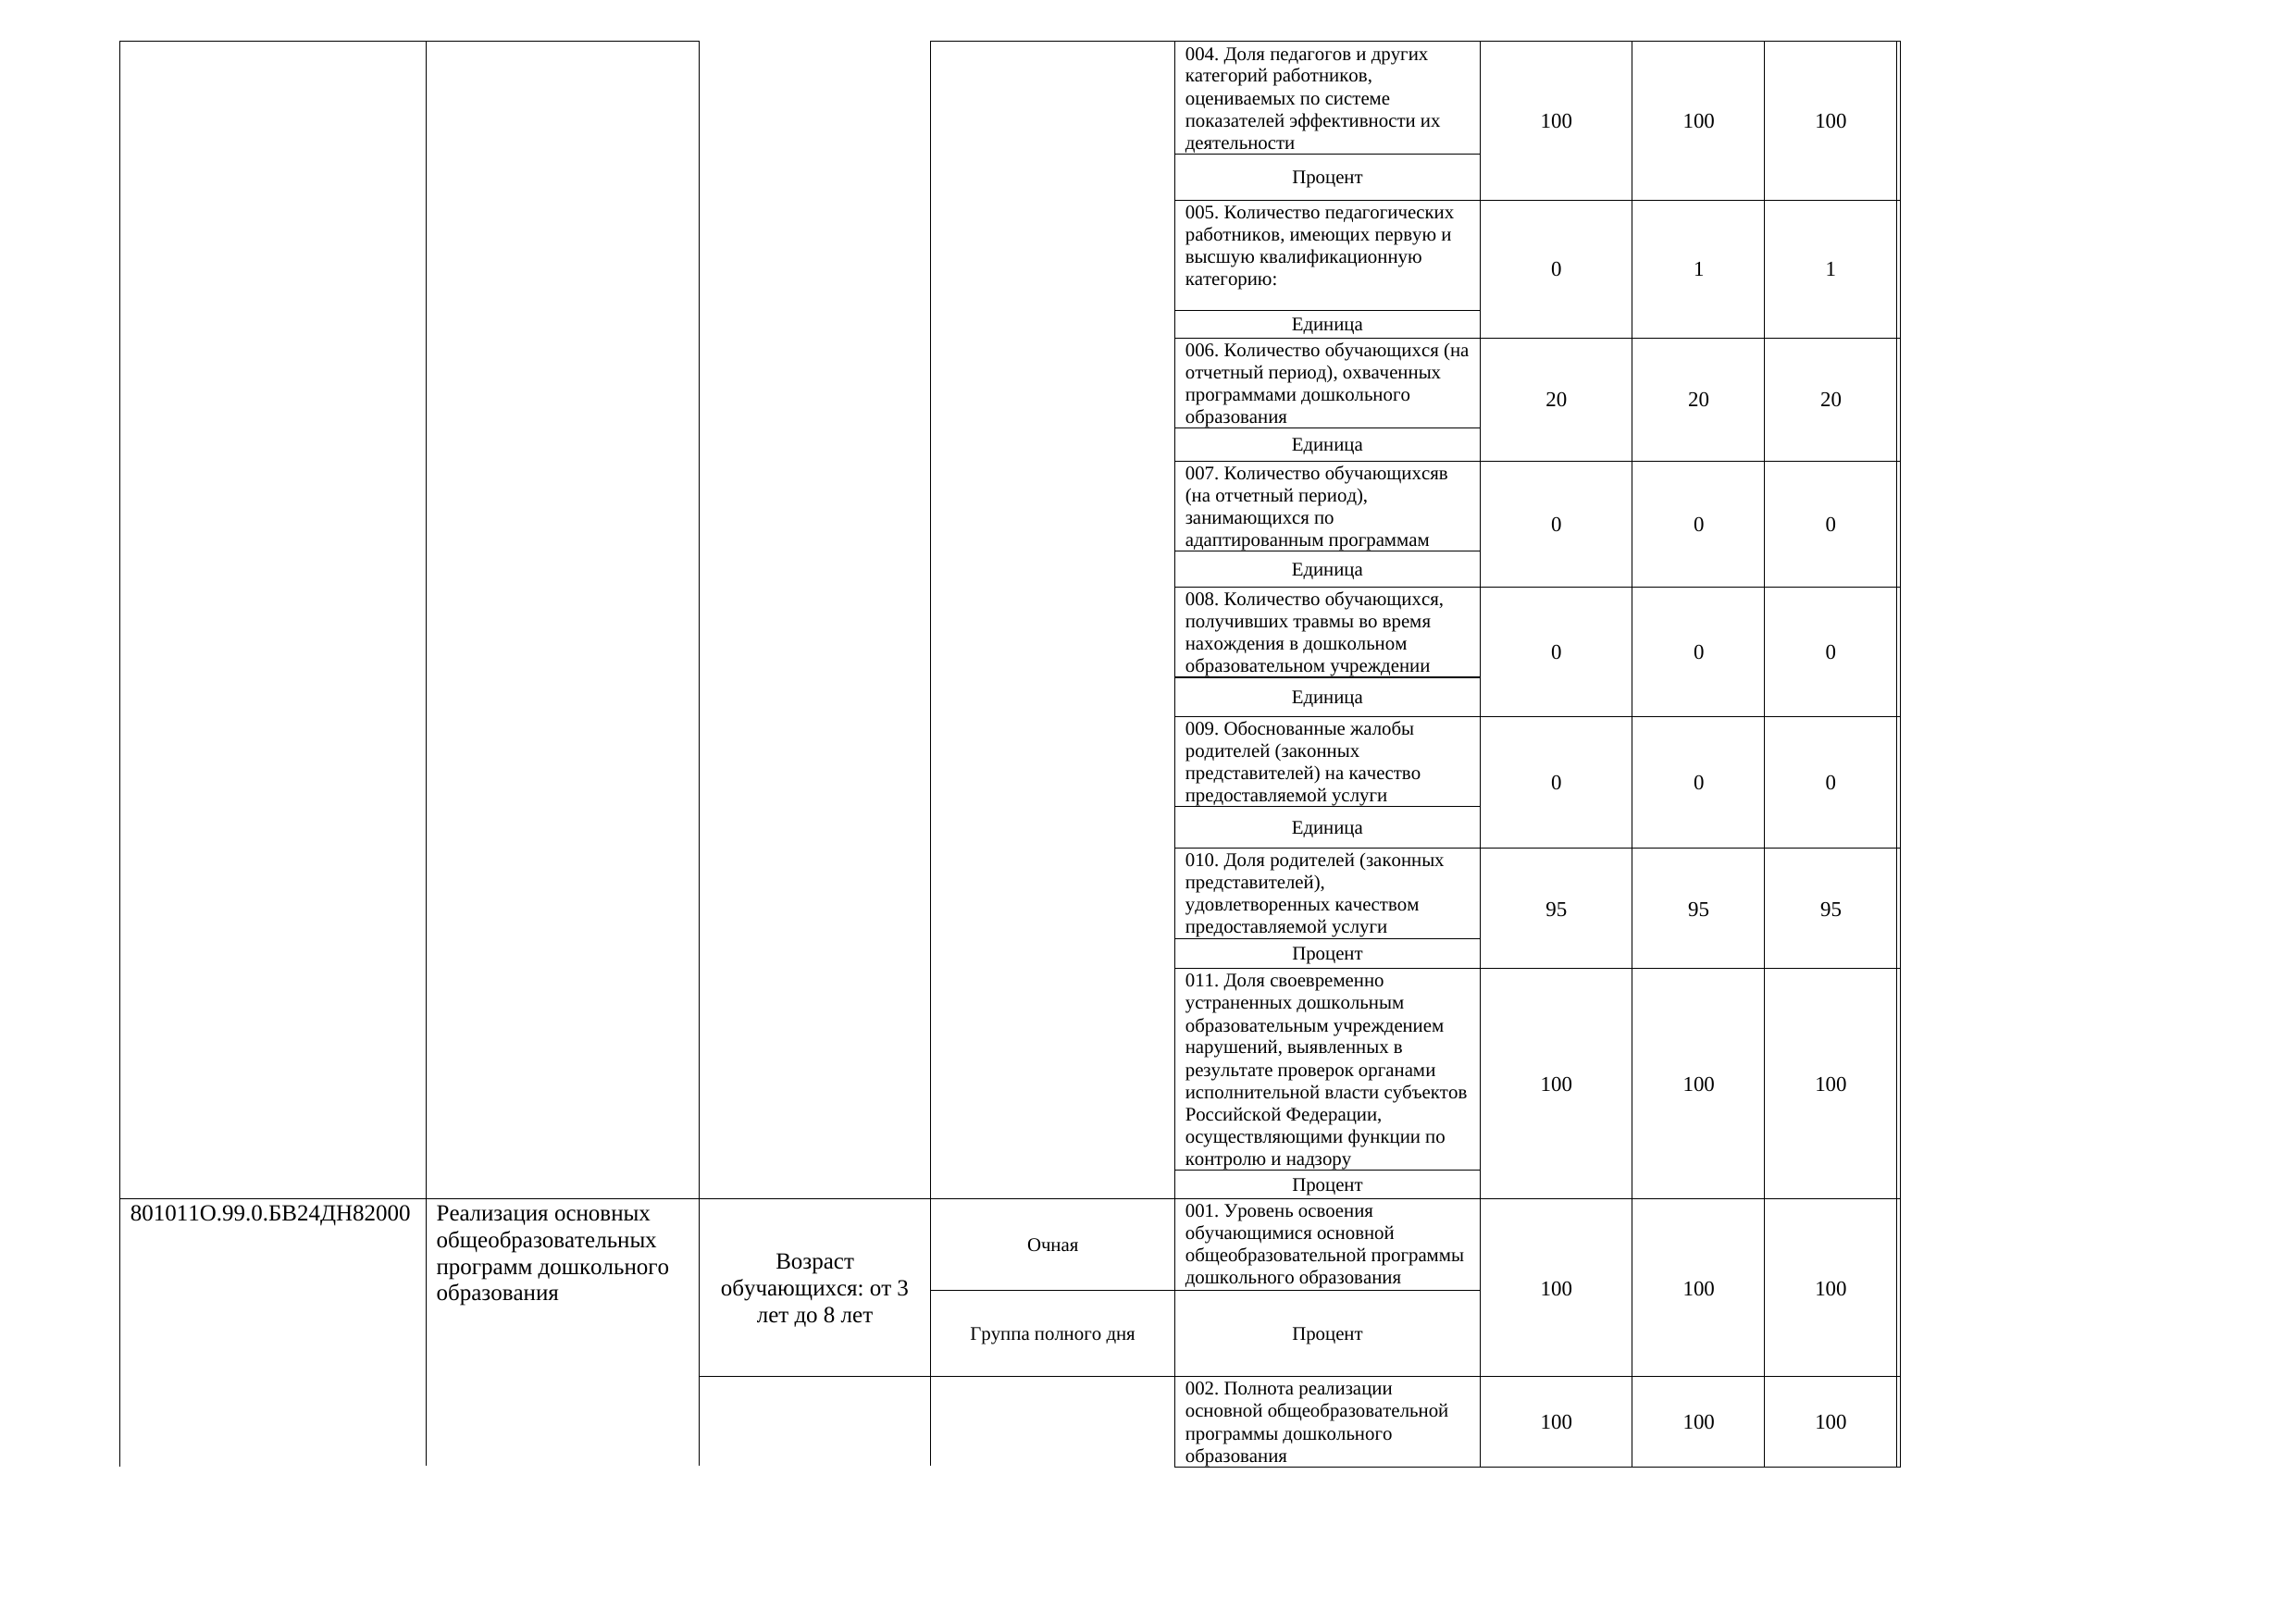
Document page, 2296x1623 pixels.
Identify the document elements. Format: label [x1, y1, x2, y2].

table_cell [1175, 717, 1480, 806]
table_cell [1632, 717, 1764, 848]
table_cell [1632, 1199, 1764, 1376]
table_cell [1481, 969, 1632, 1198]
table_cell [1481, 1377, 1632, 1467]
table_cell [109, 41, 1174, 1468]
table_cell [1175, 1171, 1480, 1198]
table_cell [1765, 849, 1896, 968]
table_cell [1175, 939, 1480, 968]
table_cell [1175, 678, 1480, 716]
table_cell [1765, 42, 1896, 200]
table_cell [1765, 969, 1896, 1198]
table_cell [1175, 42, 1480, 154]
table_cell [1481, 588, 1632, 716]
table_cell [1481, 849, 1632, 968]
table_cell [1632, 969, 1764, 1198]
table_cell [1175, 969, 1480, 1170]
table_cell [1765, 1199, 1896, 1376]
table_cell [1481, 717, 1632, 848]
table_cell [1765, 1377, 1896, 1467]
table_cell [1765, 717, 1896, 848]
table_cell [1632, 849, 1764, 968]
table_cell [1175, 807, 1480, 848]
table_cell [1765, 588, 1896, 716]
table_cell [1175, 1291, 1480, 1376]
table_cell [1632, 1377, 1764, 1467]
table_cell [1481, 42, 1632, 200]
table_cell [1175, 849, 1480, 938]
table_cell [1481, 1199, 1632, 1376]
table_cell [1632, 42, 1764, 200]
table_cell [1632, 588, 1764, 716]
